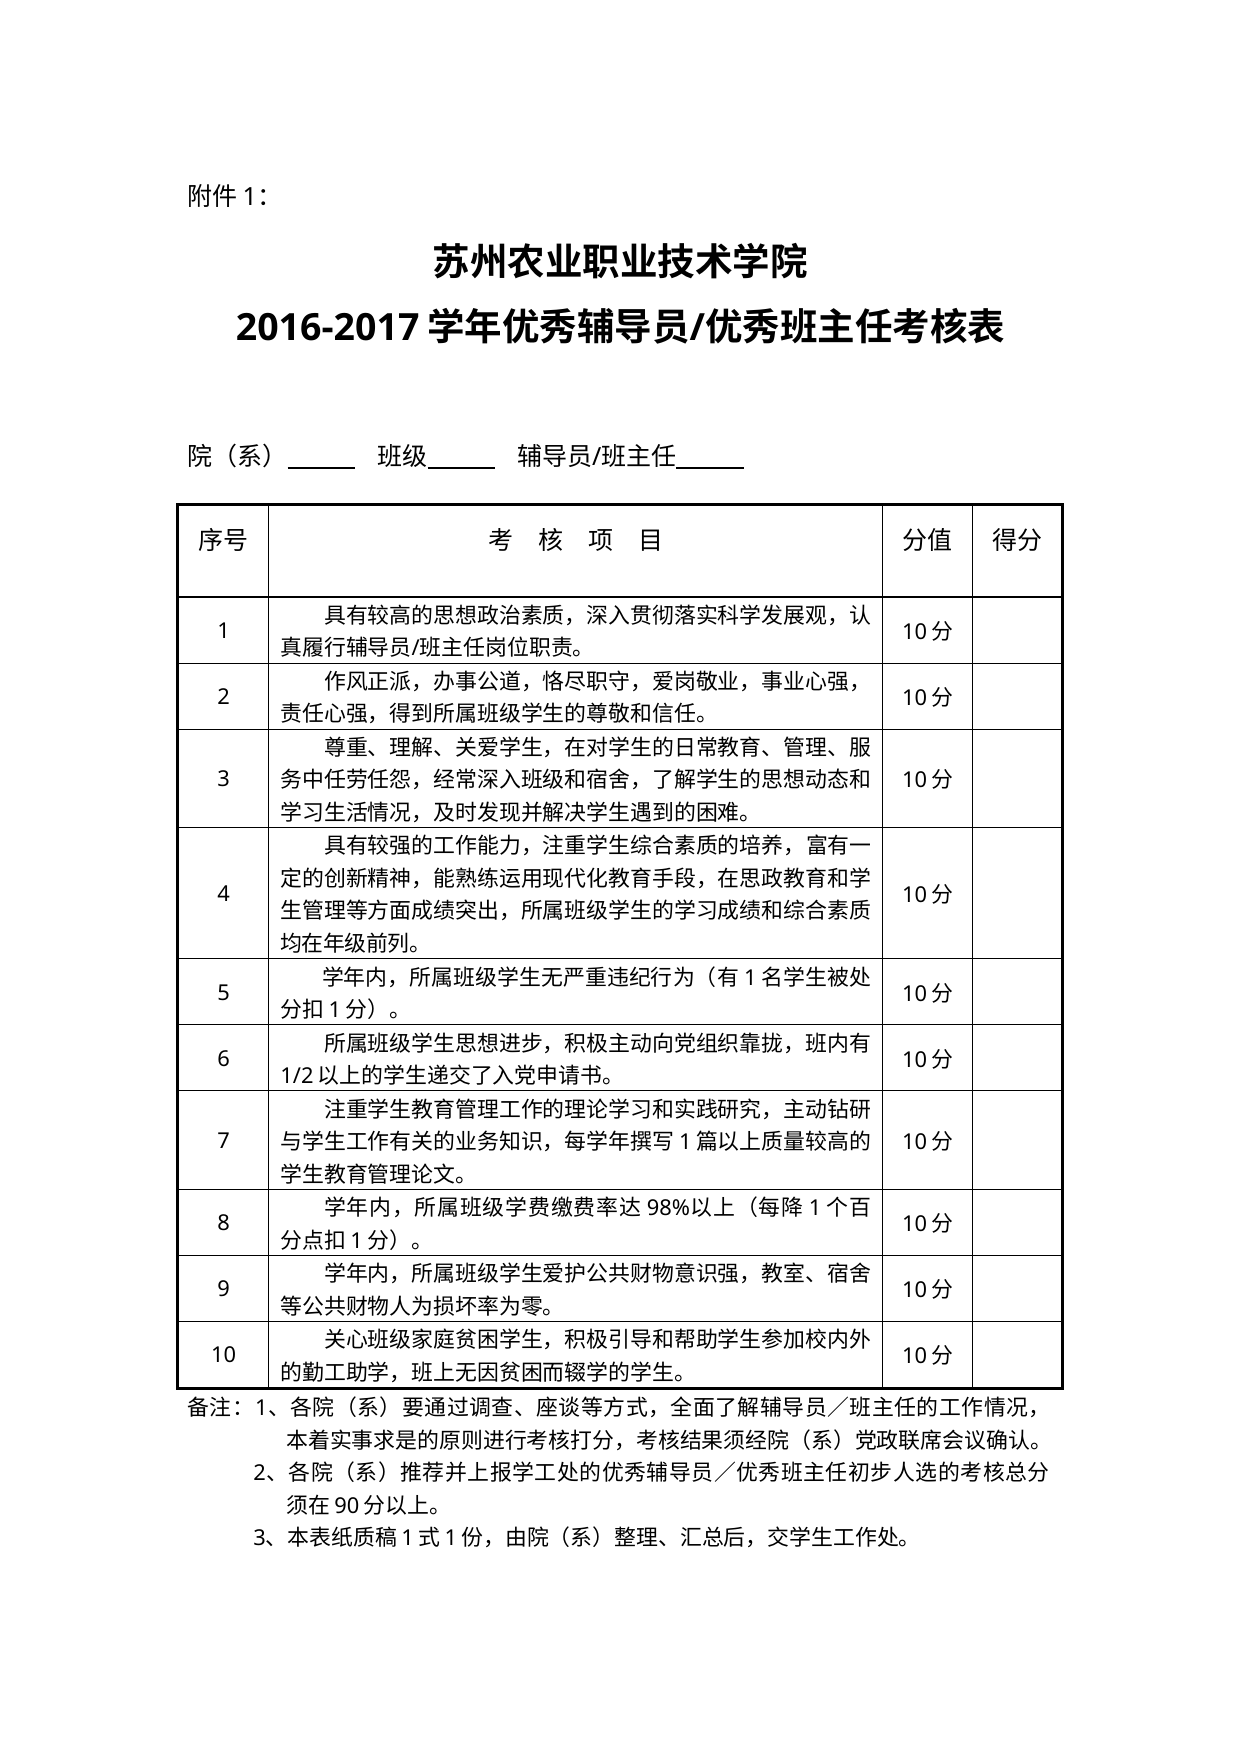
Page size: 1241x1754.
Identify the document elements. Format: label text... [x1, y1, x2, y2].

table_cell 10分 [883, 1091, 972, 1189]
table_cell [973, 1322, 1061, 1387]
text 备注：1、各院（系）要通过调查、座谈等方式，全面了解辅导员／班主任的工作情况，本着实事求是的原则进行考核打分，考核结果须经院（系）党政联席会议确认。 [187, 1390, 1053, 1455]
table_cell 7 [179, 1091, 268, 1189]
table_cell 1 [179, 598, 268, 662]
table_cell [973, 959, 1061, 1024]
table_cell [973, 1025, 1061, 1090]
table_cell 10分 [883, 730, 972, 827]
table_cell 4 [179, 828, 268, 958]
table_cell 10分 [883, 664, 972, 728]
table_header 得分 [973, 506, 1061, 596]
table_cell 2 [179, 664, 268, 728]
table_header 分值 [883, 506, 972, 596]
table_cell [973, 1091, 1061, 1189]
table_cell 作风正派，办事公道，恪尽职守，爱岗敬业，事业心强，责任心强，得到所属班级学生的尊敬和信任。 [269, 664, 882, 728]
table_cell 10分 [883, 598, 972, 662]
table_cell [973, 1256, 1061, 1321]
table_cell 学年内，所属班级学费缴费率达98%以上（每降1个百分点扣1分）。 [269, 1190, 882, 1255]
table_cell 具有较高的思想政治素质，深入贯彻落实科学发展观，认真履行辅导员/班主任岗位职责。 [269, 598, 882, 662]
table_cell 10分 [883, 959, 972, 1024]
text 院（系） 班级 辅导员/班主任 [187, 422, 1053, 487]
table_cell 10分 [883, 1256, 972, 1321]
table_cell 10 [179, 1322, 268, 1387]
table_cell [973, 1190, 1061, 1255]
table_cell 具有较强的工作能力，注重学生综合素质的培养，富有一定的创新精神，能熟练运用现代化教育手段，在思政教育和学生管理等方面成绩突出，所属班级学生的学习成绩和综合素质均在年级前列。 [269, 828, 882, 958]
table_cell 8 [179, 1190, 268, 1255]
table_cell 10分 [883, 828, 972, 958]
text 苏州农业职业技术学院 [187, 227, 1053, 292]
table_cell [973, 664, 1061, 728]
table_cell 学年内，所属班级学生无严重违纪行为（有1名学生被处分扣1分）。 [269, 959, 882, 1024]
table_header 考 核 项 目 [269, 506, 882, 596]
table_cell 尊重、理解、关爱学生，在对学生的日常教育、管理、服务中任劳任怨，经常深入班级和宿舍，了解学生的思想动态和学习生活情况，及时发现并解决学生遇到的困难。 [269, 730, 882, 827]
table_header 序号 [179, 506, 268, 596]
table_cell [973, 828, 1061, 958]
text 3、本表纸质稿1式1份，由院（系）整理、汇总后，交学生工作处。 [253, 1520, 1053, 1552]
table_cell 3 [179, 730, 268, 827]
table_cell 学年内，所属班级学生爱护公共财物意识强，教室、宿舍等公共财物人为损坏率为零。 [269, 1256, 882, 1321]
table_cell 关心班级家庭贫困学生，积极引导和帮助学生参加校内外的勤工助学，班上无因贫困而辍学的学生。 [269, 1322, 882, 1387]
text 2016-2017学年优秀辅导员/优秀班主任考核表 [187, 292, 1053, 357]
text 2、各院（系）推荐并上报学工处的优秀辅导员／优秀班主任初步人选的考核总分须在90分以上。 [253, 1455, 1053, 1520]
table_cell 9 [179, 1256, 268, 1321]
table_cell 5 [179, 959, 268, 1024]
table_cell 10分 [883, 1322, 972, 1387]
table_cell [973, 598, 1061, 662]
table_cell 10分 [883, 1190, 972, 1255]
table_cell 10分 [883, 1025, 972, 1090]
table_cell 6 [179, 1025, 268, 1090]
text 附件1： [187, 162, 1053, 227]
table_cell [973, 730, 1061, 827]
table_cell 所属班级学生思想进步，积极主动向党组织靠拢，班内有1/2以上的学生递交了入党申请书。 [269, 1025, 882, 1090]
table_cell 注重学生教育管理工作的理论学习和实践研究，主动钻研与学生工作有关的业务知识，每学年撰写1篇以上质量较高的学生教育管理论文。 [269, 1091, 882, 1189]
